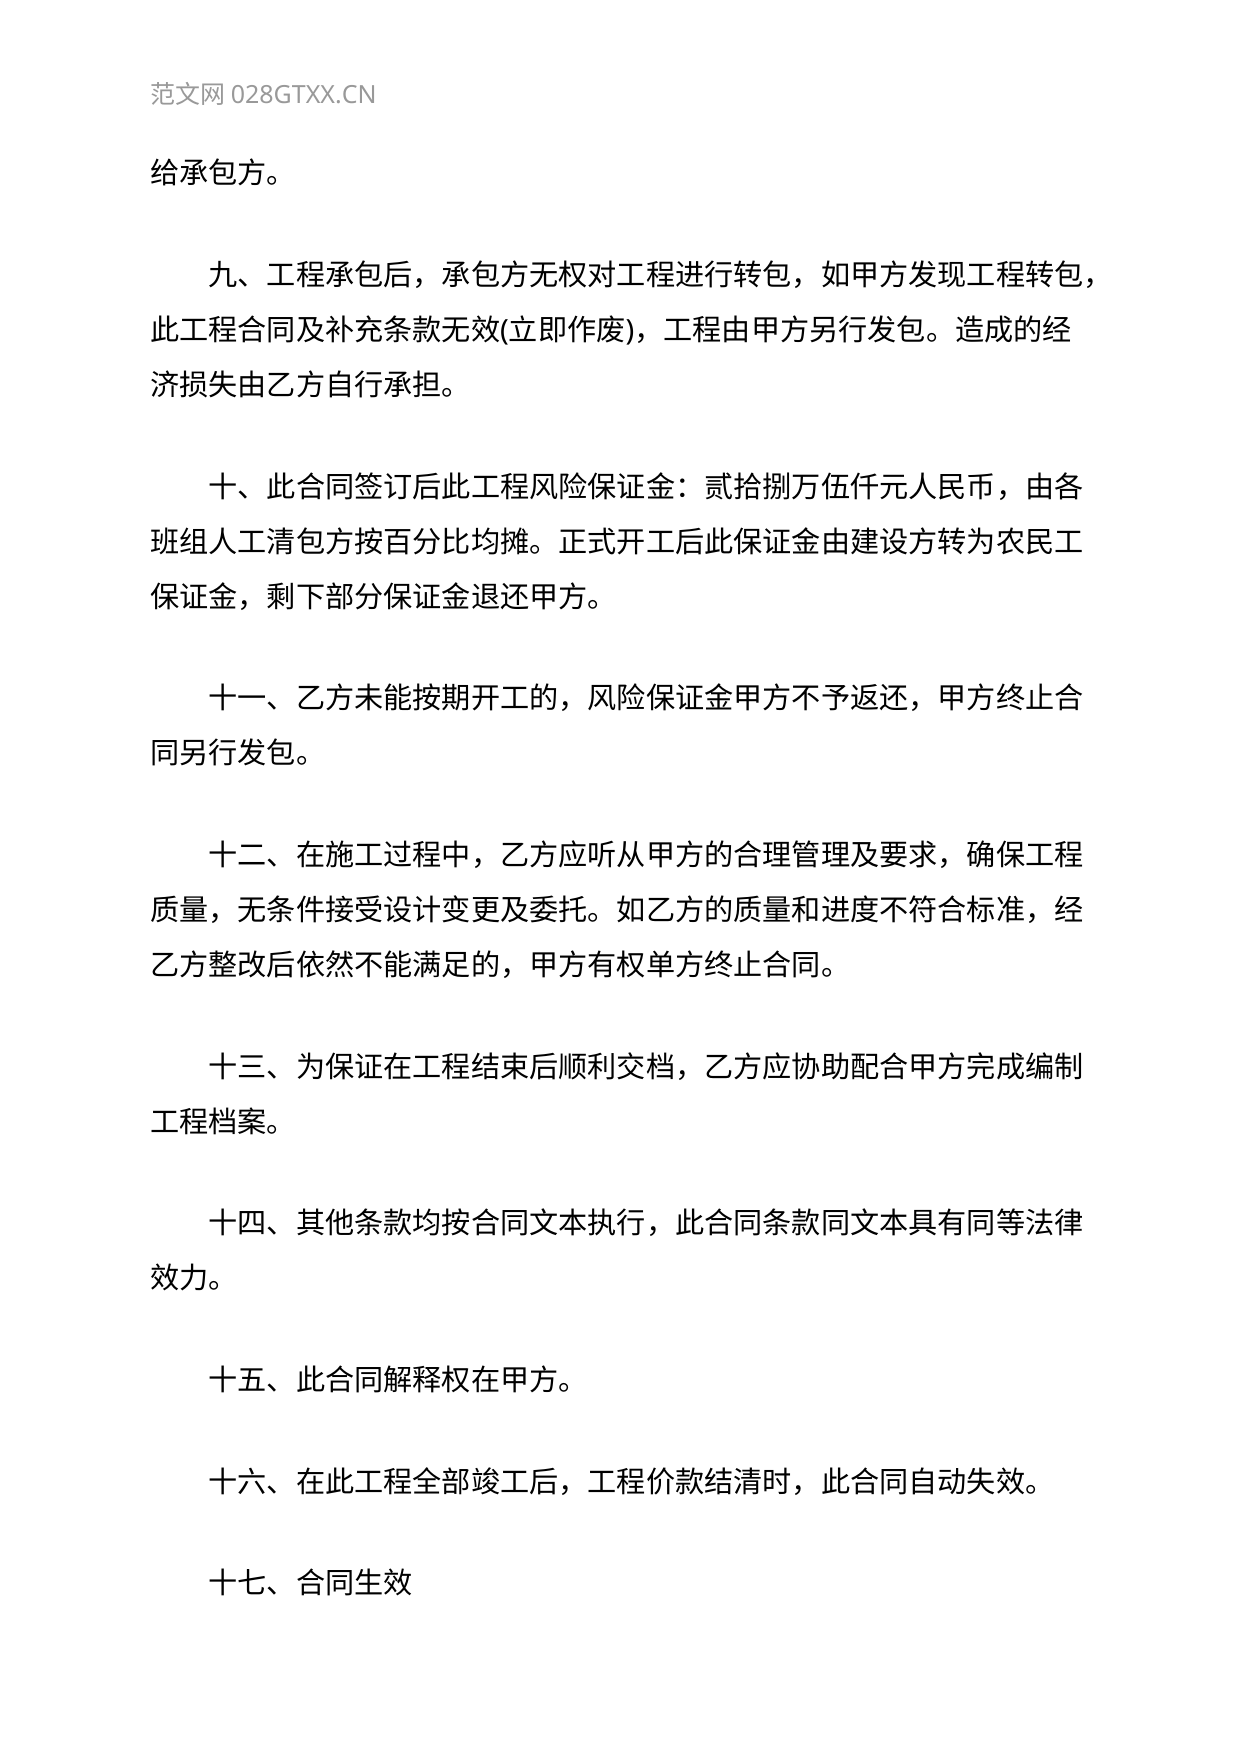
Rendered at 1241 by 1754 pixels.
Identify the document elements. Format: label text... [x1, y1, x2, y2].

text 九、工程承包后，承包方无权对工程进行转包，如甲方发现工程转包，此工程合同及补充条款无效(立即作废)，工程由甲方另行发包。造成的经济损失由乙方自行承担。 [150, 252, 1090, 404]
text 十二、在施工过程中，乙方应听从甲方的合理管理及要求，确保工程质量，无条件接受设计变更及委托。如乙方的质量和进度不符合标准，经乙方整改后依然不能满足的，甲方有权单方终止合同。 [150, 832, 1090, 984]
text 十七、合同生效 [150, 1560, 1090, 1602]
text 十、此合同签订后此工程风险保证金：贰拾捌万伍仟元人民币，由各班组人工清包方按百分比均摊。正式开工后此保证金由建设方转为农民工保证金，剩下部分保证金退还甲方。 [150, 463, 1090, 616]
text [150, 150, 1090, 192]
text 十四、其他条款均按合同文本执行，此合同条款同文本具有同等法律效力。 [150, 1200, 1090, 1297]
text 十三、为保证在工程结束后顺利交档，乙方应协助配合甲方完成编制工程档案。 [150, 1043, 1090, 1140]
text 十六、在此工程全部竣工后，工程价款结清时，此合同自动失效。 [150, 1458, 1090, 1501]
text 十一、乙方未能按期开工的，风险保证金甲方不予返还，甲方终止合同另行发包。 [150, 675, 1090, 772]
text 十五、此合同解释权在甲方。 [150, 1357, 1090, 1399]
